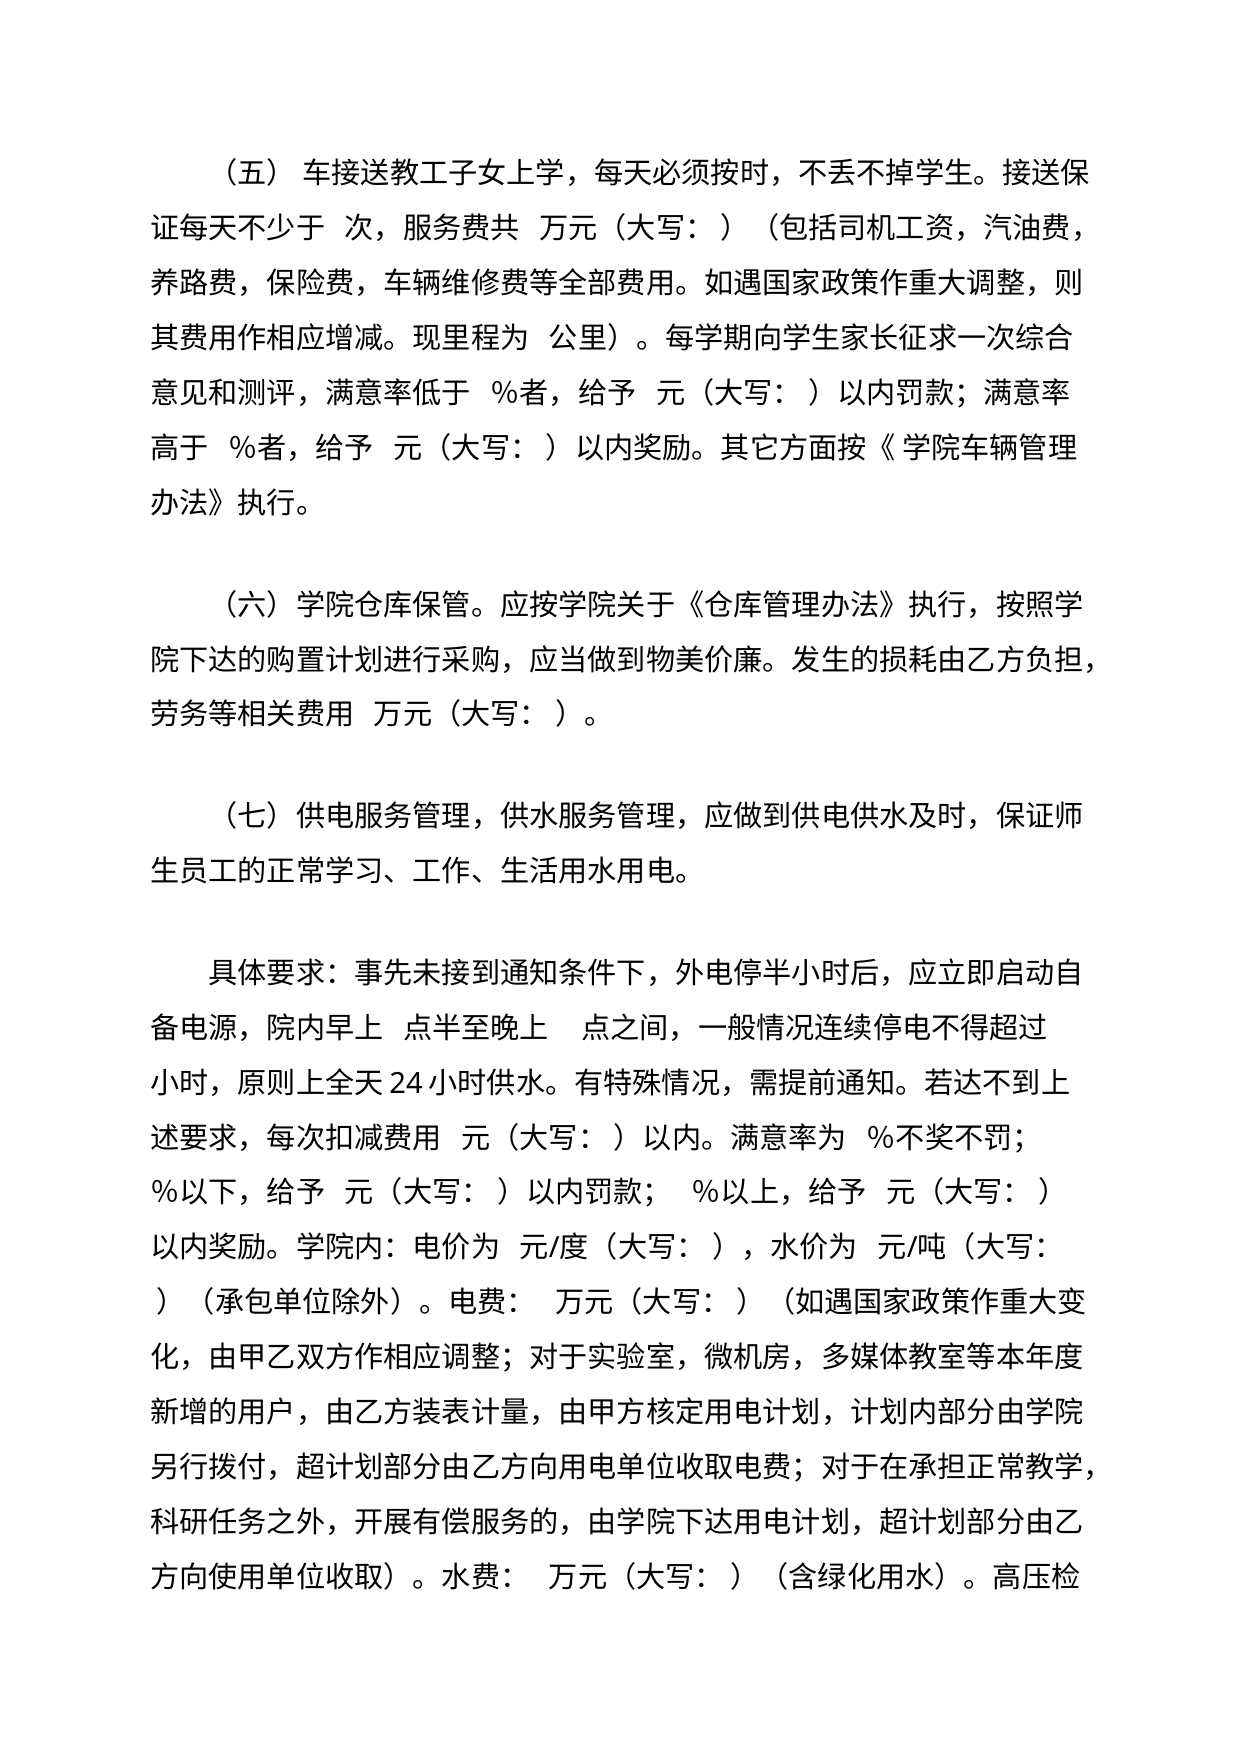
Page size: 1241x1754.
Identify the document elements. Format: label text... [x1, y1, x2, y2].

text （五） 车接送教工子女上学，每天必须按时，不丢不掉学生。接送保证每天不少于 次，服务费共 万元（大写： ）（包括司机工资，汽油费，养路费，保险费，车辆维修费等全部费用。如遇国家政策作重大调整，则其费用作相应增减。现里程为 公里）。每学期向学生家长征求一次综合意见和测评，满意率低于 ％者，给予 元（大写： ）以内罚款；满意率高于 ％者，给予 元（大写： ）以内奖励。其它方面按《 学院车辆管理办法》执行。 [150, 150, 1090, 522]
text （七）供电服务管理，供水服务管理，应做到供电供水及时，保证师生员工的正常学习、工作、生活用水用电。 [150, 793, 1090, 890]
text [150, 949, 1090, 1596]
text （六）学院仓库保管。应按学院关于《仓库管理办法》执行，按照学院下达的购置计划进行采购，应当做到物美价廉。发生的损耗由乙方负担，劳务等相关费用 万元（大写： ）。 [150, 581, 1090, 733]
